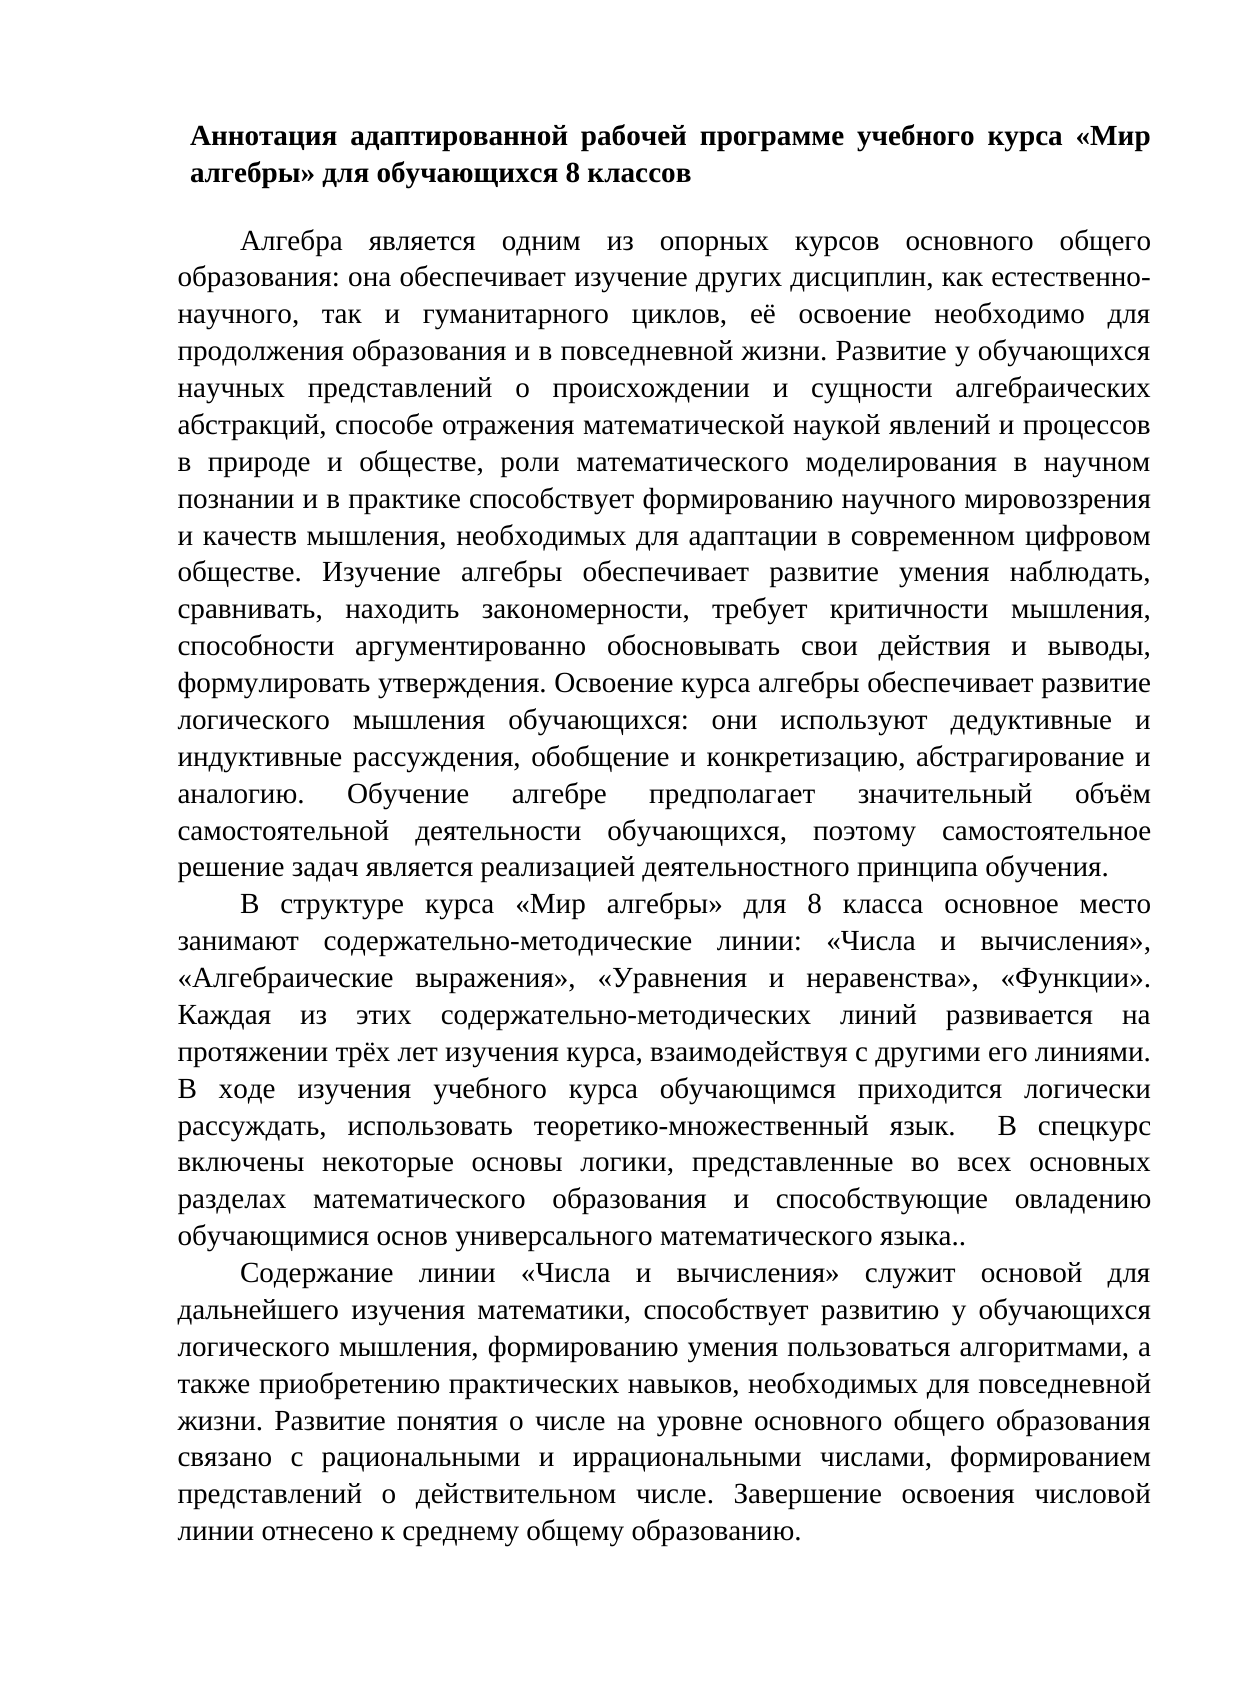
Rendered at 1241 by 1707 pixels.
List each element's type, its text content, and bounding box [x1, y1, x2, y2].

text Содержание линии «Числа и вычисления» служит основой для дальнейшего изучения математики, способствует развитию у обучающихся логического мышления, формированию умения пользоваться алгоритмами, а также приобретению практических навыков, необходимых для повседневной жизни. Развитие понятия о числе на уровне основного общего образования связано с рациональными и иррациональными числами, формированием представлений о действительном числе. Завершение освоения числовой линии отнесено к среднему общему образованию. [177, 1255, 1152, 1547]
text Алгебра является одним из опорных курсов основного общего образования: она обеспечивает изучение других дисциплин, как естественно-научного, так и гуманитарного циклов, её освоение необходимо для продолжения образования и в повседневной жизни. Развитие у обучающихся научных представлений о происхождении и сущности алгебраических абстракций, способе отражения математической наукой явлений и процессов в природе и обществе, роли математического моделирования в научном познании и в практике способствует формированию научного мировоззрения и качеств мышления, необходимых для адаптации в современном цифровом обществе. Изучение алгебры обеспечивает развитие умения наблюдать, сравнивать, находить закономерности, требует критичности мышления, способности аргументированно обосновывать свои действия и выводы, формулировать утверждения. Освоение курса алгебры обеспечивает развитие логического мышления обучающихся: они используют дедуктивные и индуктивные рассуждения, обобщение и конкретизацию, абстрагирование и аналогию. Обучение алгебре предполагает значительный объём самостоятельной деятельности обучающихся, поэтому самостоятельное решение задач является реализацией деятельностного принципа обучения. [177, 223, 1152, 883]
text Аннотация адаптированной рабочей программе учебного курса «Мир алгебры» для обучающихся 8 классов [190, 118, 1152, 188]
text В структуре курса «Мир алгебры» для 8 класса основное место занимают содержательно-методические линии: «Числа и вычисления», «Алгебраические выражения», «Уравнения и неравенства», «Функции». Каждая из этих содержательно-методических линий развивается на протяжении трёх лет изучения курса, взаимодействуя с другими его линиями. В ходе изучения учебного курса обучающимся приходится логически рассуждать, использовать теоретико-множественный язык. В спецкурс включены некоторые основы логики, представленные во всех основных разделах математического образования и способствующие овладению обучающимися основ универсального математического языка.. [177, 886, 1152, 1252]
